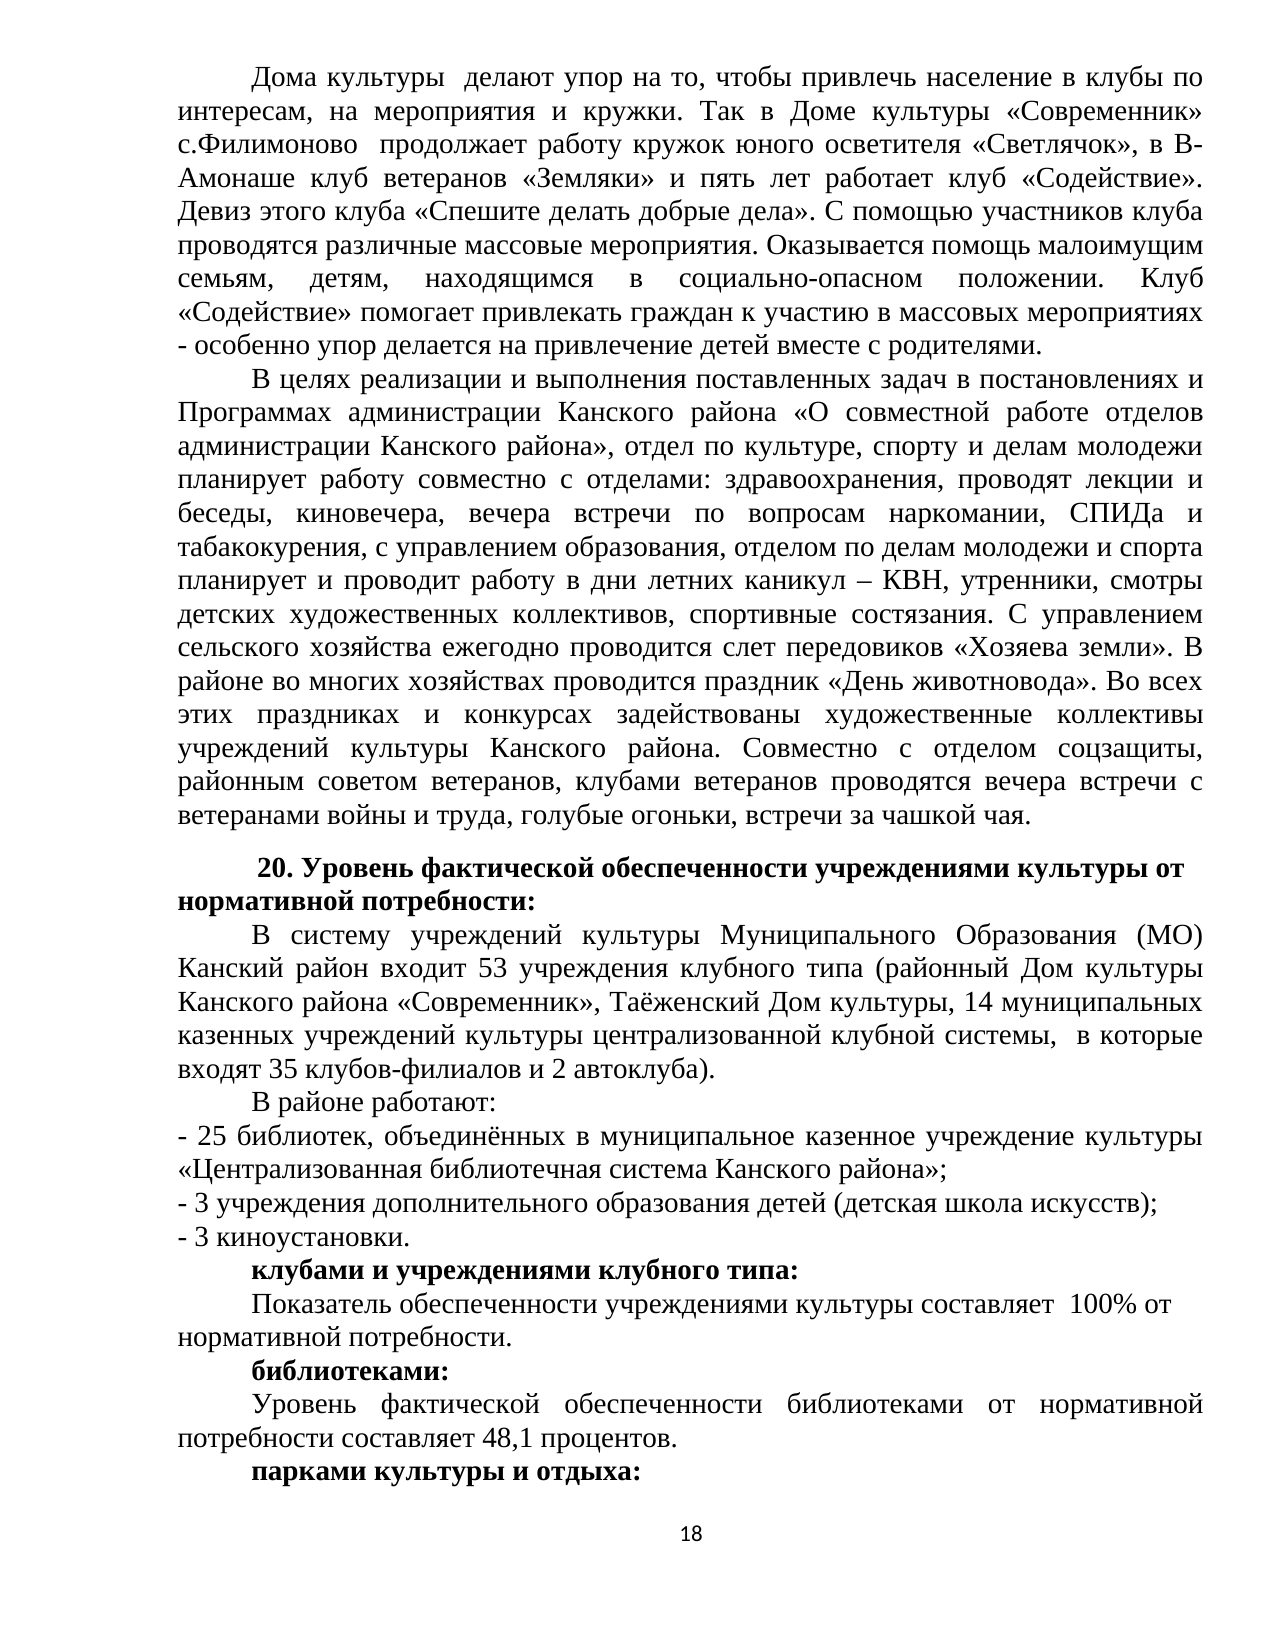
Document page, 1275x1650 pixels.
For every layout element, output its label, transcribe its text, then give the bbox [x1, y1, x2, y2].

text 20. Уровень фактической обеспеченности учреждениями культуры от нормативной потребности: [177, 850, 1204, 917]
text клубами и учреждениями клубного типа: [177, 1252, 1204, 1286]
text парками культуры и отдыха: [177, 1453, 1204, 1487]
text - 25 библиотек, объединённых в муниципальное казенное учреждение культуры «Централизованная библиотечная система Канского района»; [177, 1118, 1204, 1185]
text В целях реализации и выполнения поставленных задач в постановлениях и Программах администрации Канского района «О совместной работе отделов администрации Канского района», отдел по культуре, спорту и делам молодежи планирует работу совместно с отделами: здравоохранения, проводят лекции и беседы, киновечера, вечера встречи по вопросам наркомании, СПИДа и табакокурения, с управлением образования, отделом по делам молодежи и спорта планирует и проводит работу в дни летних каникул – КВН, утренники, смотры детских художественных коллективов, спортивные состязания. С управлением сельского хозяйства ежегодно проводится слет передовиков «Хозяева земли». В районе во многих хозяйствах проводится праздник «День животновода». Во всех этих праздниках и конкурсах задействованы художественные коллективы учреждений культуры Канского района. Совместно с отделом соцзащиты, районным советом ветеранов, клубами ветеранов проводятся вечера встречи с ветеранами войны и труда, голубые огоньки, встречи за чашкой чая. [177, 361, 1204, 831]
text библиотеками: [177, 1353, 1204, 1386]
text - 3 киноустановки. [177, 1219, 1204, 1252]
text Уровень фактической обеспеченности библиотеками от нормативной потребности составляет 48,1 процентов. [177, 1386, 1204, 1453]
text В районе работают: [177, 1084, 1204, 1118]
text - 3 учреждения дополнительного образования детей (детская школа искусств); [177, 1185, 1204, 1219]
text Показатель обеспеченности учреждениями культуры составляет 100% от нормативной потребности. [177, 1286, 1204, 1353]
text В систему учреждений культуры Муниципального Образования (МО) Канский район входит 53 учреждения клубного типа (районный Дом культуры Канского района «Современник», Таёженский Дом культуры, 14 муниципальных казенных учреждений культуры централизованной клубной системы, в которые входят 35 клубов-филиалов и 2 автоклуба). [177, 917, 1204, 1084]
text Дома культуры делают упор на то, чтобы привлечь население в клубы по интересам, на мероприятия и кружки. Так в Доме культуры «Современник» с.Филимоново продолжает работу кружок юного осветителя «Светлячок», в В-Амонаше клуб ветеранов «Земляки» и пять лет работает клуб «Содействие». Девиз этого клуба «Спешите делать добрые дела». С помощью участников клуба проводятся различные массовые мероприятия. Оказывается помощь малоимущим семьям, детям, находящимся в социально-опасном положении. Клуб «Содействие» помогает привлекать граждан к участию в массовых мероприятиях - особенно упор делается на привлечение детей вместе с родителями. [177, 59, 1204, 361]
